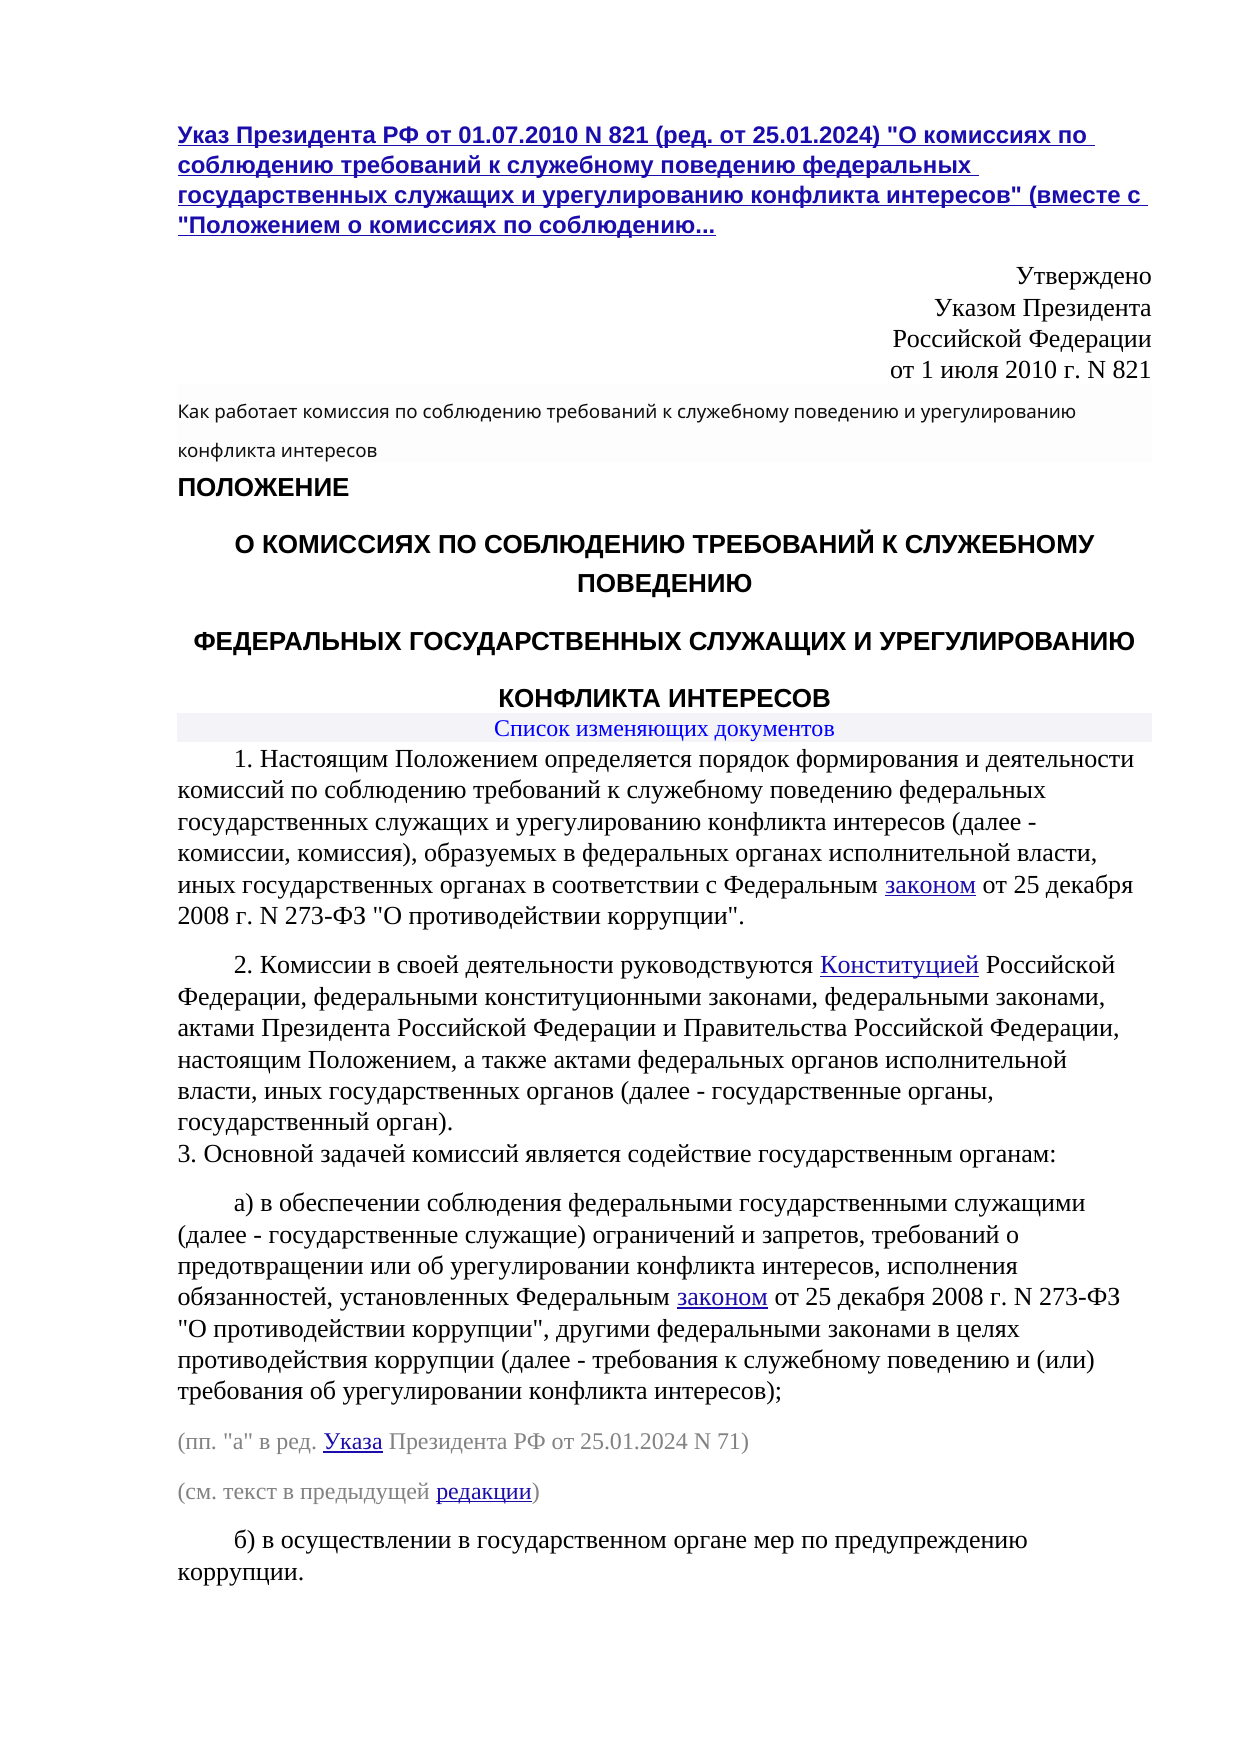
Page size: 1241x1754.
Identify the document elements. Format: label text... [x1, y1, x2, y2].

text (см. текст в предыдущей редакции) [177, 1473, 1152, 1504]
text 3. Основной задачей комиссий является содействие государственным органам: [177, 1136, 1152, 1168]
text 1. Настоящим Положением определяется порядок формирования и деятельности комиссий по соблюдению требований к служебному поведению федеральных государственных служащих и урегулированию конфликта интересов (далее - комиссии, комиссия), образуемых в федеральных органах исполнительной власти, иных государственных органах в соответствии с Федеральным законом от 25 декабря 2008 г. N 273-ФЗ "О противодействии коррупции". [177, 742, 1152, 930]
text КОНФЛИКТА ИНТЕРЕСОВ [177, 674, 1152, 713]
text Список изменяющих документов [177, 713, 1152, 742]
text ФЕДЕРАЛЬНЫХ ГОСУДАРСТВЕННЫХ СЛУЖАЩИХ И УРЕГУЛИРОВАНИЮ [177, 617, 1152, 656]
text Как работает комиссия по соблюдению требований к служебному поведению и урегулированию конфликта интересов [177, 384, 1152, 463]
text (пп. "а" в ред. Указа Президента РФ от 25.01.2024 N 71) [177, 1424, 1152, 1455]
text О КОМИССИЯХ ПО СОБЛЮДЕНИЮ ТРЕБОВАНИЙ К СЛУЖЕБНОМУ ПОВЕДЕНИЮ [177, 520, 1152, 598]
text 2. Комиссии в своей деятельности руководствуются Конституцией Российской Федерации, федеральными конституционными законами, федеральными законами, актами Президента Российской Федерации и Правительства Российской Федерации, настоящим Положением, а также актами федеральных органов исполнительной власти, иных государственных органов (далее - государственные органы, государственный орган). [177, 948, 1152, 1136]
text Российской Федерации [177, 322, 1152, 353]
text а) в обеспечении соблюдения федеральными государственными служащими (далее - государственные служащие) ограничений и запретов, требований о предотвращении или об урегулировании конфликта интересов, исполнения обязанностей, установленных Федеральным законом от 25 декабря 2008 г. N 273-ФЗ "О противодействии коррупции", другими федеральными законами в целях противодействия коррупции (далее - требования к служебному поведению и (или) требования об урегулировании конфликта интересов); [177, 1186, 1152, 1405]
text Указ Президента РФ от 01.07.2010 N 821 (ред. от 25.01.2024) "О комиссиях по соблюдению требований к служебному поведению федеральных государственных служащих и урегулированию конфликта интересов" (вместе с "Положением о комиссиях по соблюдению... [177, 118, 1152, 238]
text б) в осуществлении в государственном органе мер по предупреждению коррупции. [177, 1523, 1152, 1586]
text от 1 июля 2010 г. N 821 [177, 353, 1152, 384]
text Указом Президента [177, 290, 1152, 322]
text Утверждено [177, 259, 1152, 290]
text ПОЛОЖЕНИЕ [177, 463, 1152, 502]
